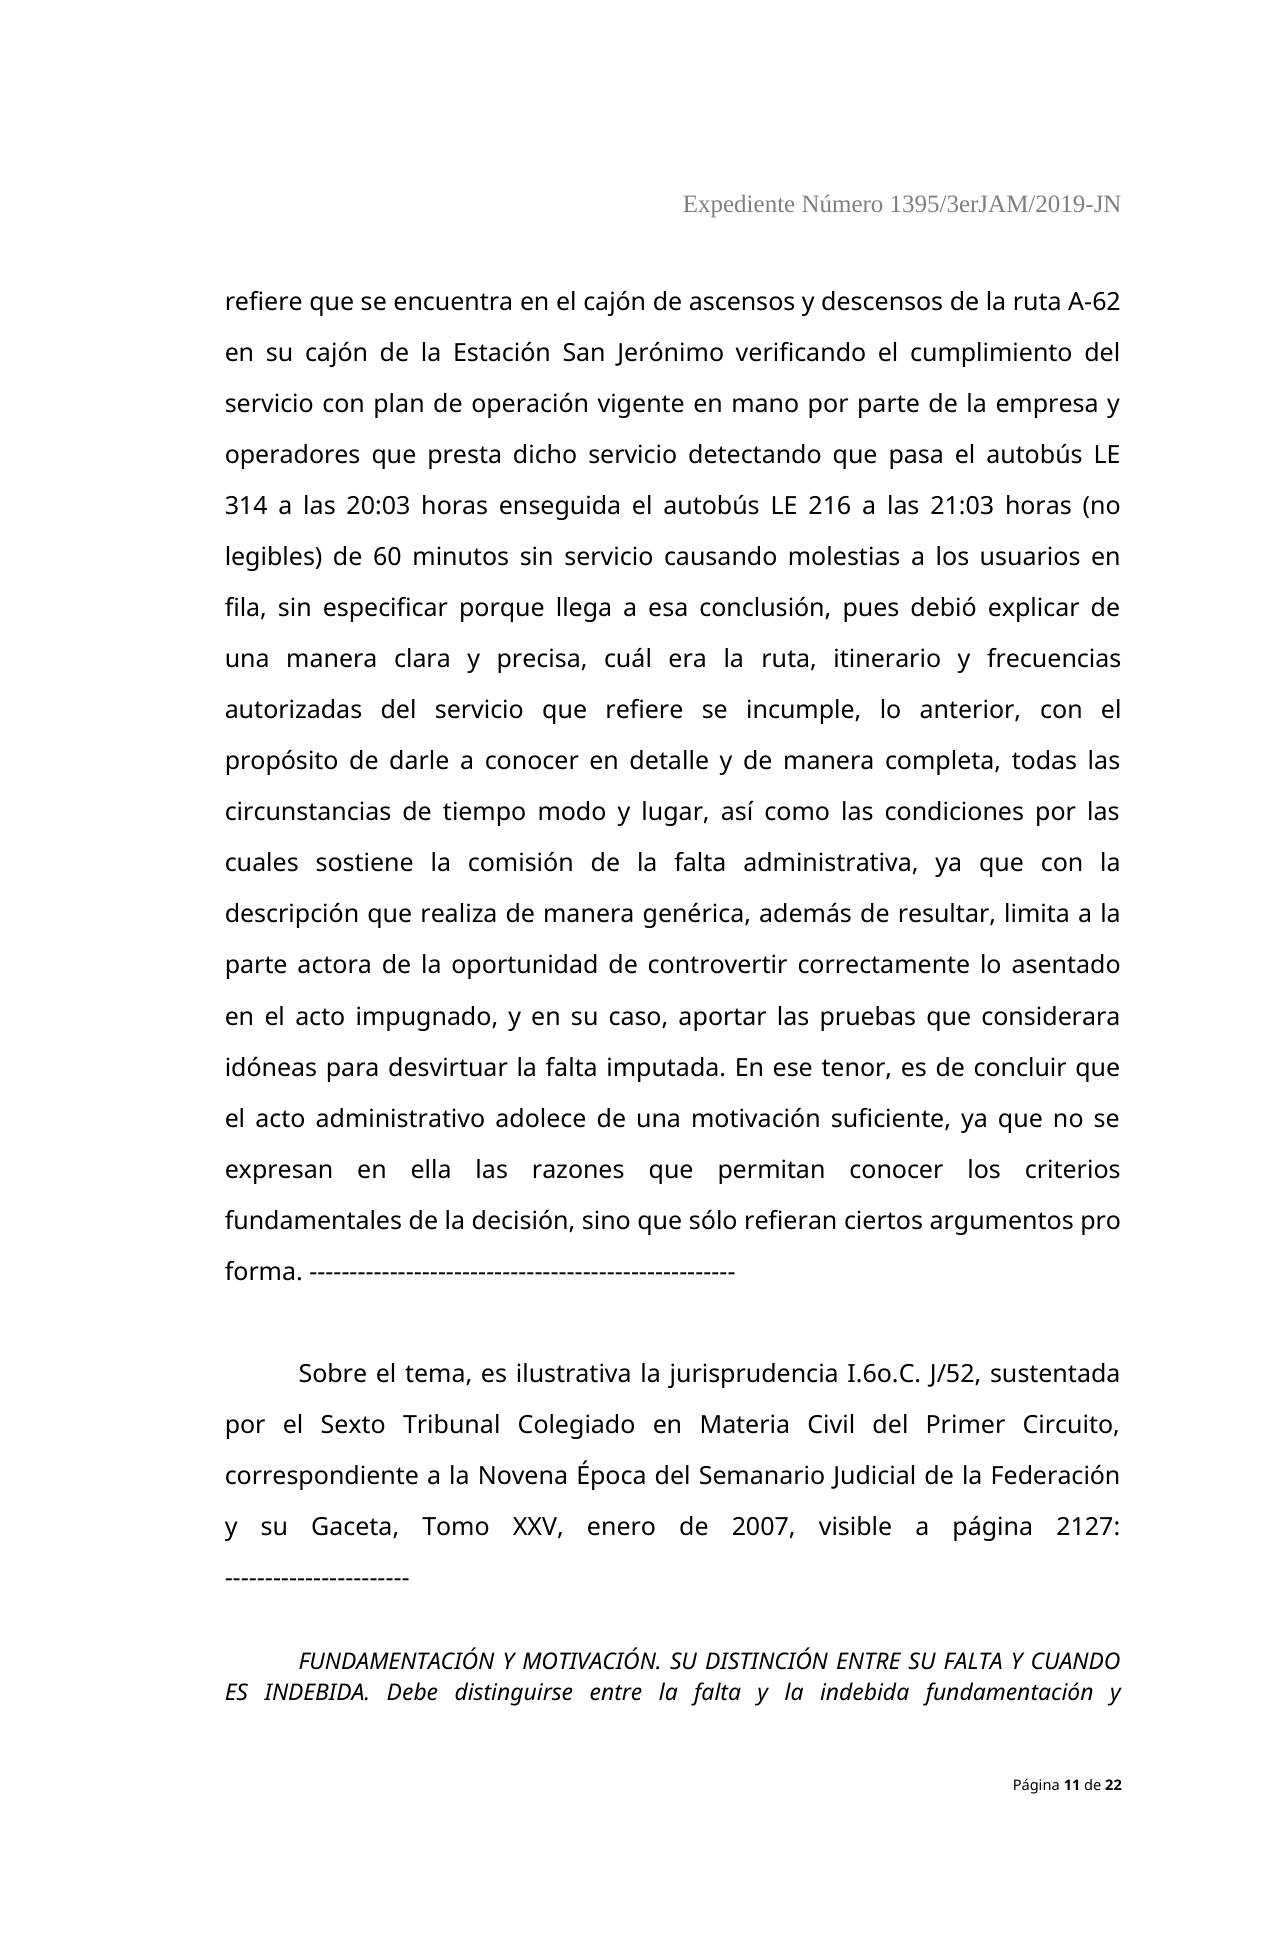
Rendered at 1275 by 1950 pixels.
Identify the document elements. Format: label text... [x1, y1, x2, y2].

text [224, 1645, 1121, 1707]
text Sobre el tema, es ilustrativa la jurisprudencia I.6o.C. J/52, sustentada por el Sexto Tribunal Colegiado en Materia Civil del Primer Circuito, correspondiente a la Novena Época del Semanario Judicial de la Federación y su Gaceta, Tomo XXV, enero de 2007, visible a página 2127: ----------------------- [224, 1355, 1121, 1594]
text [224, 283, 1121, 1287]
